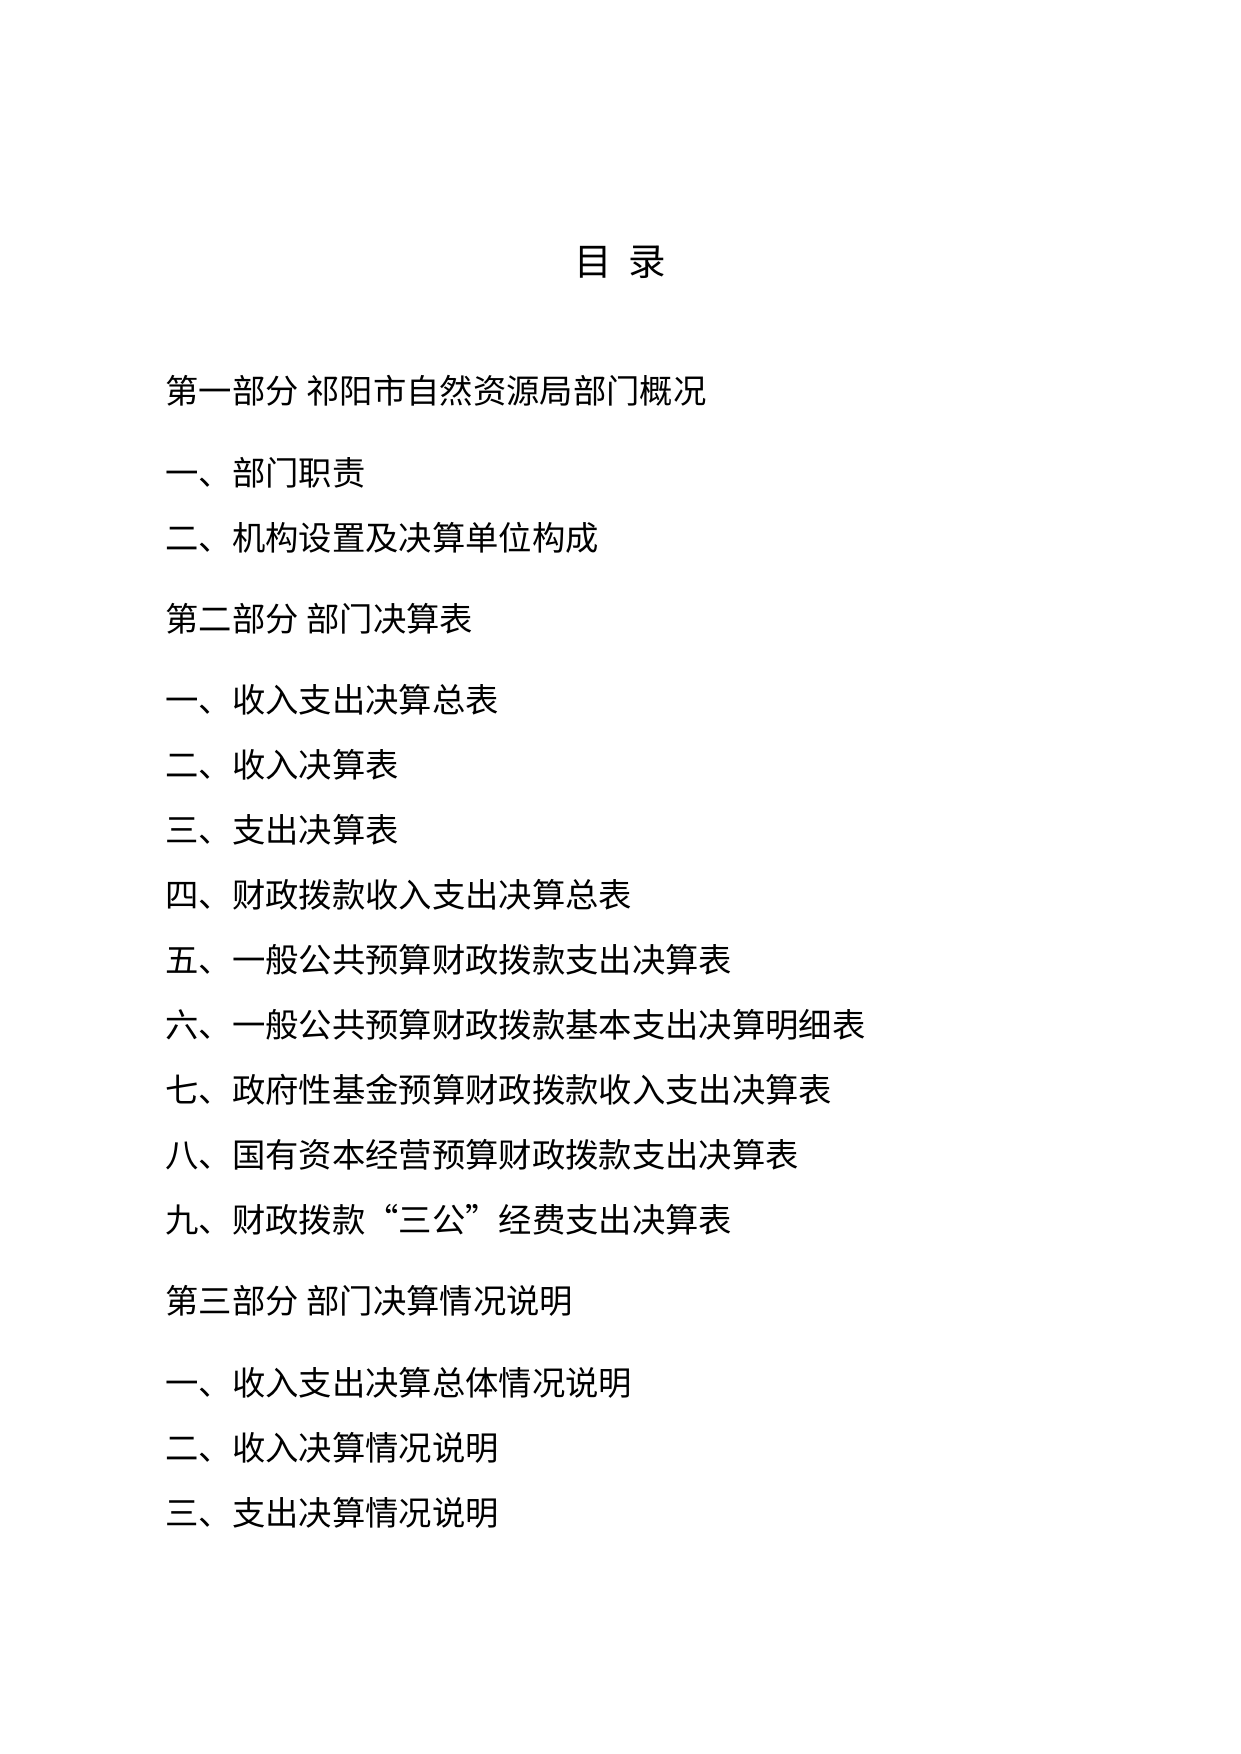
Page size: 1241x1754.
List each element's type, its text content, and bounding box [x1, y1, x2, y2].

text 目 录 [165, 227, 1075, 292]
text 四、财政拨款收入支出决算总表 [165, 861, 1075, 926]
text 第二部分 部门决算表 [165, 584, 1075, 649]
text 二、收入决算表 [165, 731, 1075, 796]
text 一、部门职责 [165, 438, 1075, 503]
text 八、国有资本经营预算财政拨款支出决算表 [165, 1121, 1075, 1186]
text 三、支出决算表 [165, 796, 1075, 861]
text 二、机构设置及决算单位构成 [165, 503, 1075, 568]
text 九、财政拨款“三公”经费支出决算表 [165, 1186, 1075, 1251]
text 六、一般公共预算财政拨款基本支出决算明细表 [165, 991, 1075, 1056]
text 一、收入支出决算总体情况说明 [165, 1348, 1075, 1413]
text 三、支出决算情况说明 [165, 1478, 1075, 1543]
text 七、政府性基金预算财政拨款收入支出决算表 [165, 1056, 1075, 1121]
text 五、一般公共预算财政拨款支出决算表 [165, 926, 1075, 991]
text 二、收入决算情况说明 [165, 1413, 1075, 1478]
text 一、收入支出决算总表 [165, 666, 1075, 731]
text 第一部分 祁阳市自然资源局部门概况 [165, 357, 1075, 422]
text 第三部分 部门决算情况说明 [165, 1267, 1075, 1332]
